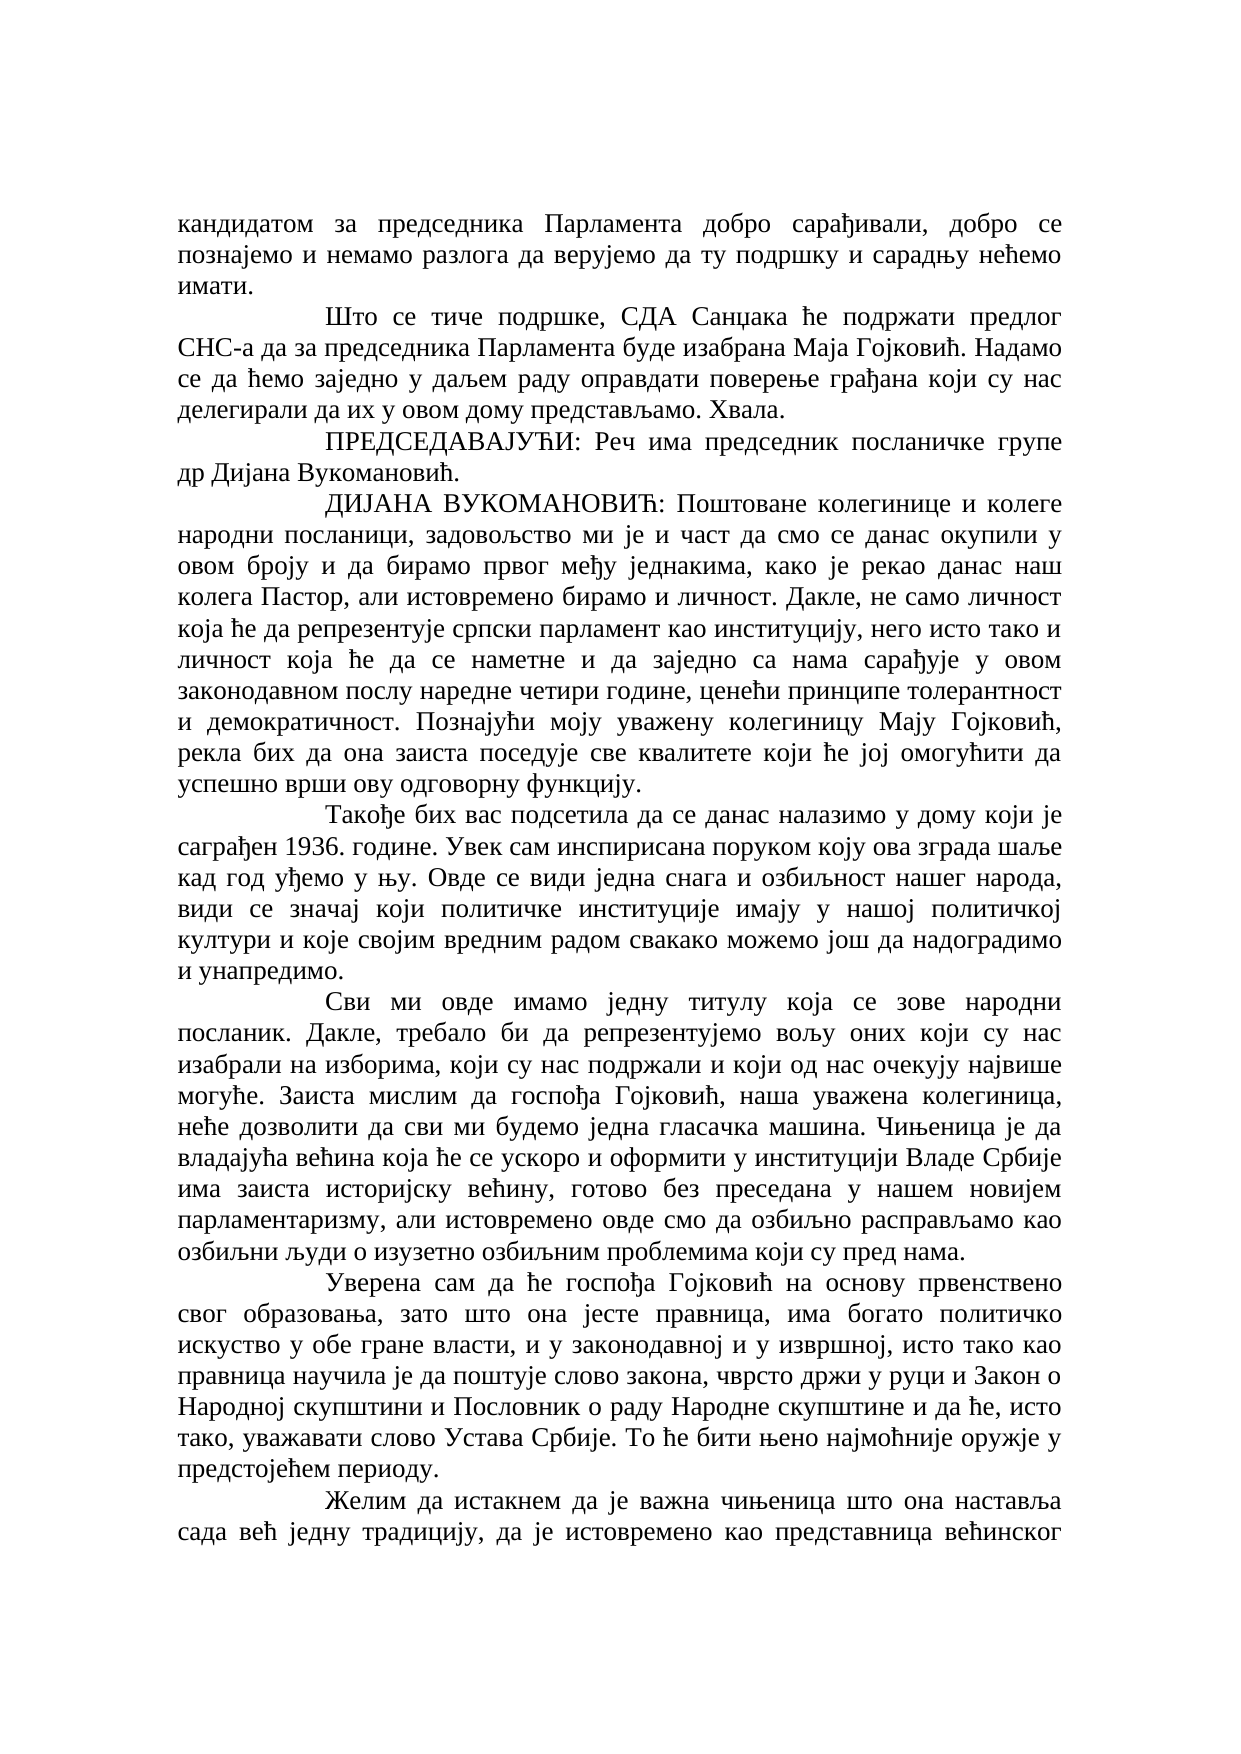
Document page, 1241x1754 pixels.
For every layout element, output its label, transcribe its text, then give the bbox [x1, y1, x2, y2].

text ПРЕДСЕДАВАЈУЋИ: Реч има председник посланичке групе др Дијана Вукомановић. [177, 425, 1063, 487]
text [177, 1484, 1063, 1546]
text Што се тиче подршке, СДА Санџака ће подржати предлог СНС-а да за председника Парламента буде изабрана Маја Гојковић. Надамо се да ћемо заједно у даљем раду оправдати поверење грађана који су нас делегирали да их у овом дому представљамо. Хвала. [177, 300, 1063, 425]
text Сви ми овде имамо једну титулу која се зове народни посланик. Дакле, требало би да репрезентујемо вољу оних који су нас изабрали на изборима, који су нас подржали и који од нас очекују највише могуће. Заиста мислим да госпођа Гојковић, наша уважена колегиница, неће дозволити да сви ми будемо једна гласачка машина. Чињеница је да владајућа већина која ће се ускоро и оформити у институцији Владе Србије има заиста историјску већину, готово без преседана у нашем новијем парламентаризму, али истовремено овде смо да озбиљно расправљамо као озбиљни људи о изузетно озбиљним проблемима који су пред нама. [177, 985, 1063, 1266]
text Уверена сам да ће госпођа Гојковић на основу првенствено свог образовања, зато што она јесте правница, има богато политичко искуство у обе гране власти, и у законодавној и у извршној, исто тако као правница научила је да поштује слово закона, чврсто држи у руци и Закон о Народној скупштини и Пословник о раду Народне скупштине и да ће, исто тако, уважавати слово Устава Србије. То ће бити њено најмоћније оружје у предстојећем периоду. [177, 1266, 1063, 1484]
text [177, 207, 1063, 300]
text ДИЈАНА ВУКОМАНОВИЋ: Поштоване колегинице и колеге народни посланици, задовољство ми је и част да смо се данас окупили у овом броју и да бирамо првог међу једнакима, како је рекао данас наш колега Пастор, али истовремено бирамо и личност. Дакле, не само личност која ће да репрезентује српски парламент као институцију, него исто тако и личност која ће да се наметне и да заједно са нама сарађује у овом законодавном послу наредне четири године, ценећи принципе толерантност и демократичност. Познајући моју уважену колегиницу Мају Гојковић, рекла бих да она заиста поседује све квалитете који ће јој омогућити да успешно врши ову одговорну функцију. [177, 487, 1063, 798]
text Такође бих вас подсетила да се данас налазимо у дому који је саграђен 1936. године. Увек сам инспирисана поруком коју ова зграда шаље кад год уђемо у њу. Овде се види једна снага и озбиљност нашег народа, види се значај који политичке институције имају у нашој политичкој култури и које својим вредним радом свакако можемо још да надоградимо и унапредимо. [177, 798, 1063, 985]
